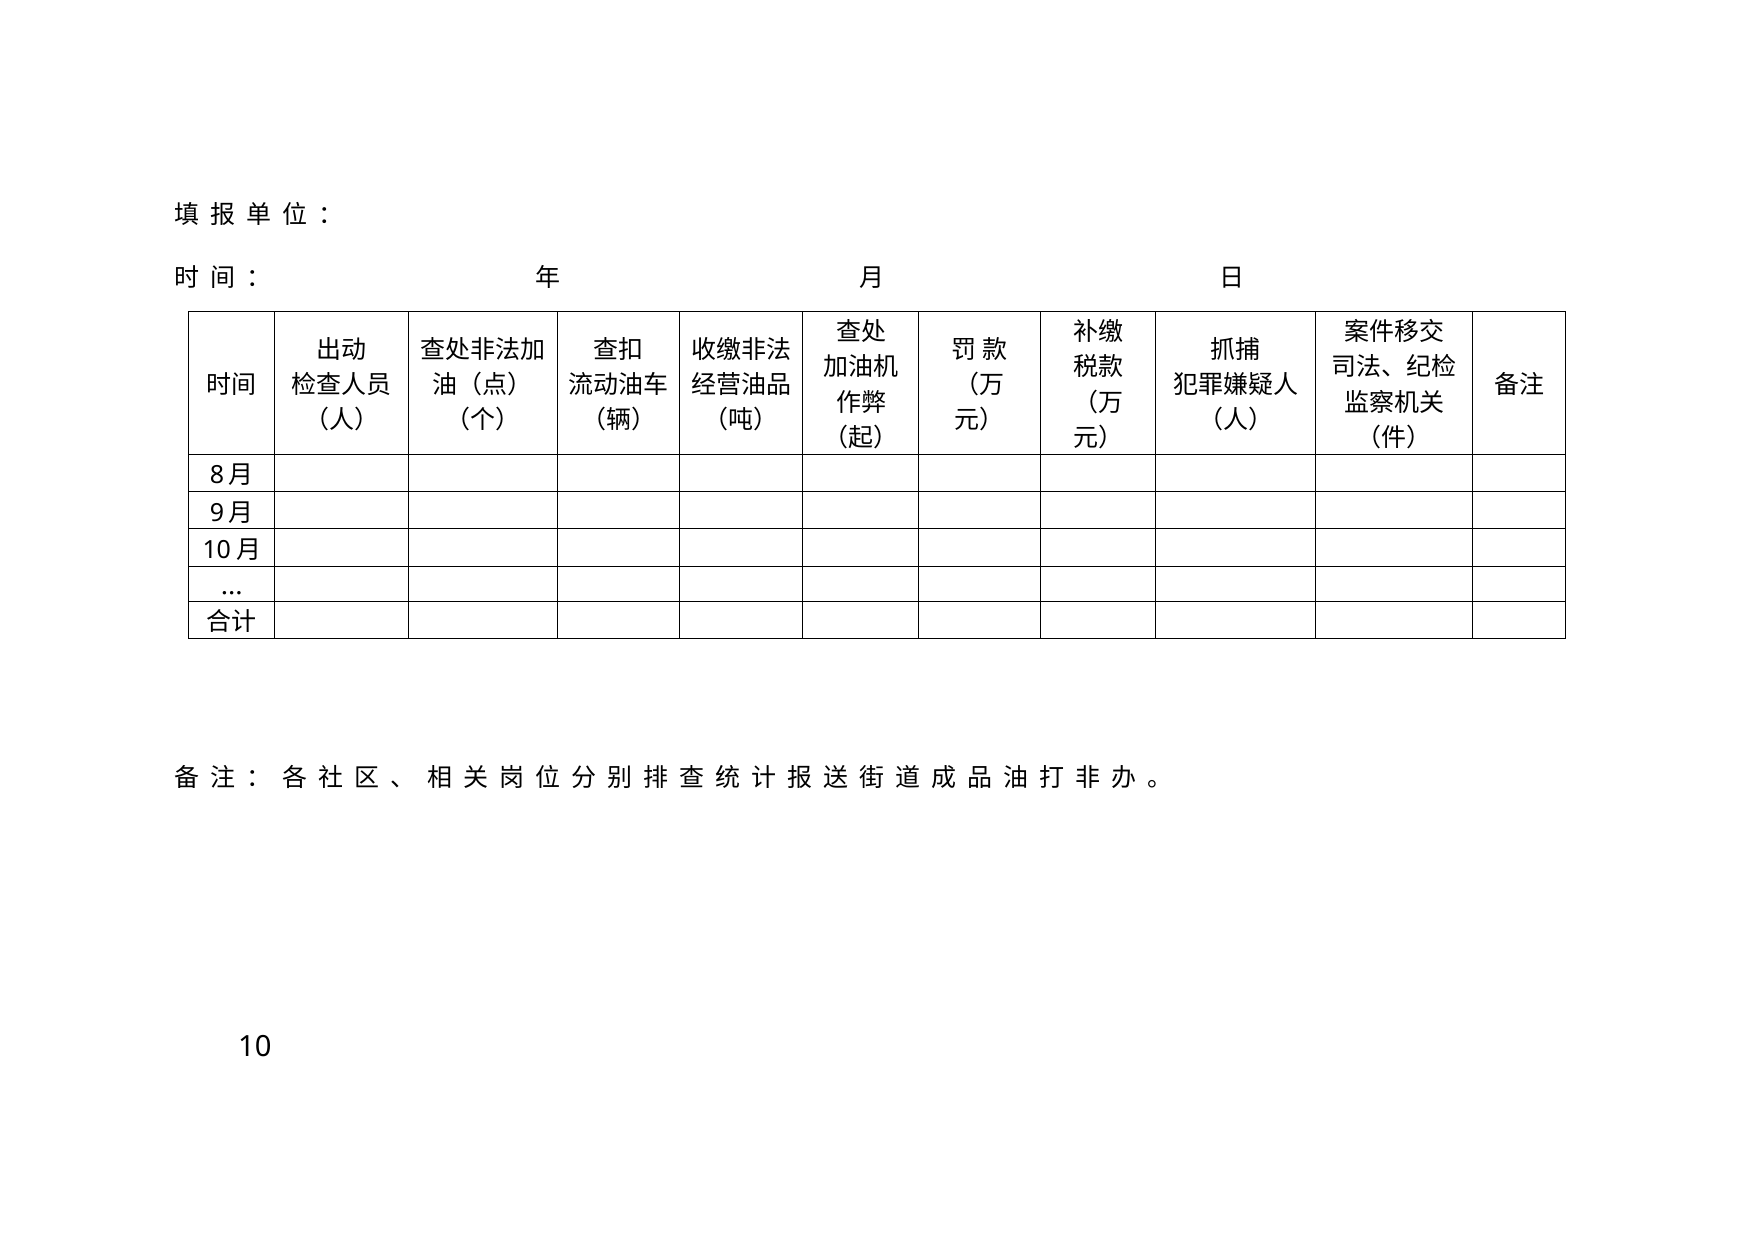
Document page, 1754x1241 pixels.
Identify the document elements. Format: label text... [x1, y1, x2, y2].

text 备注：各社区、相关岗位分别排查统计报送街道成品油打非办。 [174, 744, 1544, 807]
table_header 收缴非法 经营油品（吨） [680, 312, 802, 454]
table_cell [1316, 602, 1472, 638]
table_cell [680, 455, 802, 491]
table_cell [1316, 529, 1472, 566]
table_cell [803, 455, 918, 491]
table_header 罚 款 （万元） [919, 312, 1040, 454]
table_cell 10月 [189, 529, 274, 566]
table_cell [680, 529, 802, 566]
table_cell [558, 529, 679, 566]
table_cell [1316, 455, 1472, 491]
table_cell 合计 [189, 602, 274, 638]
table_header 补缴 税款 （万元） [1041, 312, 1155, 454]
table_cell [919, 529, 1040, 566]
table_cell [1156, 455, 1315, 491]
table_cell [409, 455, 557, 491]
table_cell [558, 602, 679, 638]
table_cell [1473, 567, 1565, 601]
table_cell ... [189, 567, 274, 601]
table_cell [919, 602, 1040, 638]
table_header 案件移交 司法、纪检监察机关 （件） [1316, 312, 1472, 454]
table_cell [680, 492, 802, 528]
table_cell [558, 455, 679, 491]
table_header 时间 [189, 312, 274, 454]
table_cell 8月 [189, 455, 274, 491]
table_cell [1473, 529, 1565, 566]
table_cell [1316, 567, 1472, 601]
table_header 备注 [1473, 312, 1565, 454]
table_cell [803, 602, 918, 638]
table_cell [1473, 455, 1565, 491]
table_cell [680, 567, 802, 601]
table_cell [1473, 602, 1565, 638]
table_cell [275, 455, 408, 491]
table_cell [275, 567, 408, 601]
table_cell [558, 492, 679, 528]
table_cell [1156, 529, 1315, 566]
table_cell [1041, 455, 1155, 491]
table_header 出动 检查人员（人） [275, 312, 408, 454]
table_cell [680, 602, 802, 638]
table_cell [275, 529, 408, 566]
table_cell [409, 567, 557, 601]
table_cell [1156, 567, 1315, 601]
text 填报单位： 时间： 年 月 日 [174, 182, 1544, 307]
table_cell [919, 567, 1040, 601]
table_cell [919, 492, 1040, 528]
table_cell [409, 492, 557, 528]
table_cell [1156, 602, 1315, 638]
table_cell [275, 602, 408, 638]
table_cell [1156, 492, 1315, 528]
table_header 查扣 流动油车（辆） [558, 312, 679, 454]
table_cell [1316, 492, 1472, 528]
table_header 抓捕 犯罪嫌疑人（人） [1156, 312, 1315, 454]
table_cell [1041, 529, 1155, 566]
table_cell 9月 [189, 492, 274, 528]
table_cell [1041, 602, 1155, 638]
table_cell [409, 529, 557, 566]
table_header 查处 加油机作弊 （起） [803, 312, 918, 454]
table_cell [803, 567, 918, 601]
table_cell [409, 602, 557, 638]
table_header 查处非法加油（点） （个） [409, 312, 557, 454]
table_cell [1473, 492, 1565, 528]
table_cell [919, 455, 1040, 491]
table_cell [803, 492, 918, 528]
table_cell [275, 492, 408, 528]
table_cell [1041, 492, 1155, 528]
table_cell [803, 529, 918, 566]
table_cell [1041, 567, 1155, 601]
table_cell [558, 567, 679, 601]
